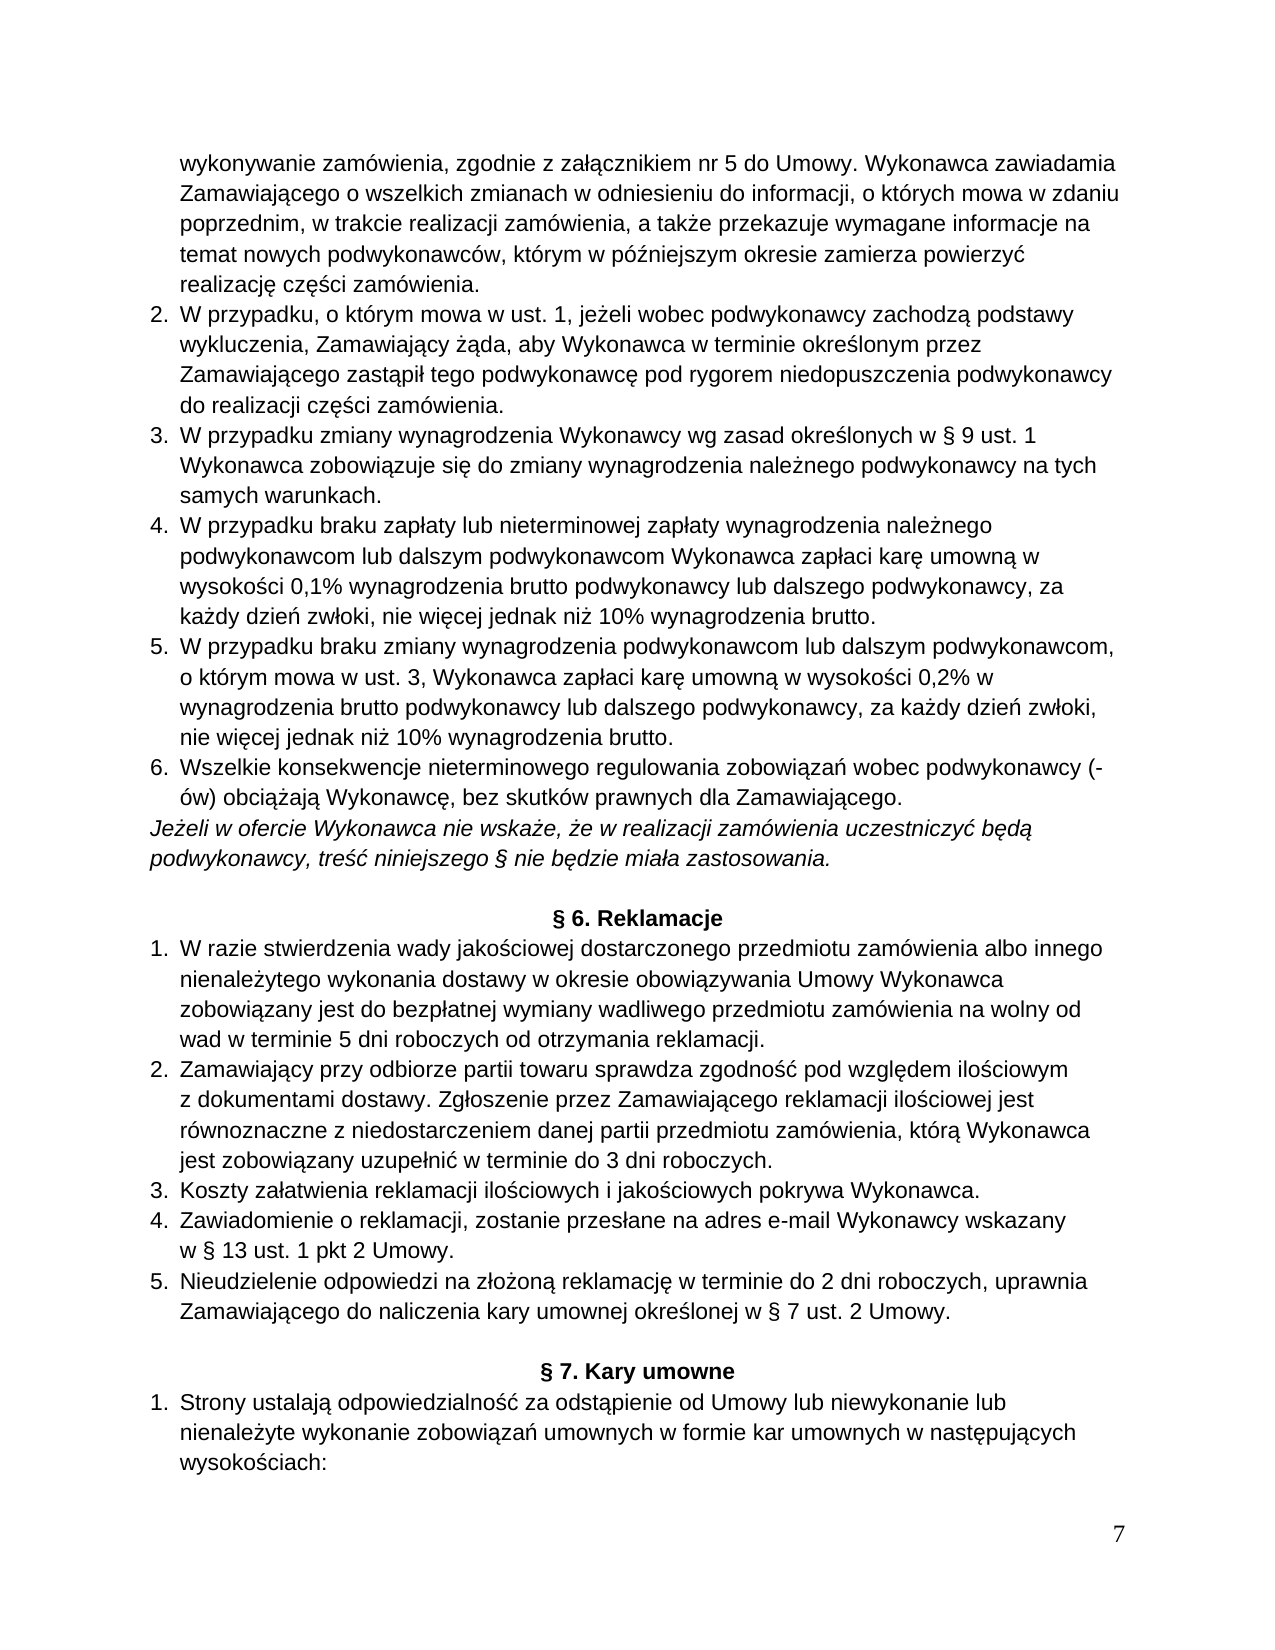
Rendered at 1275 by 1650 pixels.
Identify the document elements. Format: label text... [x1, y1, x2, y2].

list W przypadku braku zmiany wynagrodzenia podwykonawcom lub dalszym podwykonawcom, o którym mowa w ust. 3, Wykonawca zapłaci karę umowną w wysokości 0,2% w wynagrodzenia brutto podwykonawcy lub dalszego podwykonawcy, za każdy dzień zwłoki, nie więcej jednak niż 10% wynagrodzenia brutto. [150, 633, 1125, 750]
list W razie stwierdzenia wady jakościowej dostarczonego przedmiotu zamówienia albo innego nienależytego wykonania dostawy w okresie obowiązywania Umowy Wykonawca zobowiązany jest do bezpłatnej wymiany wadliwego przedmiotu zamówienia na wolny od wad w terminie 5 dni roboczych od otrzymania reklamacji. [150, 935, 1125, 1052]
list W przypadku, o którym mowa w ust. 1, jeżeli wobec podwykonawcy zachodzą podstawy wykluczenia, Zamawiający żąda, aby Wykonawca w terminie określonym przez Zamawiającego zastąpił tego podwykonawcę pod rygorem niedopuszczenia podwykonawcy do realizacji części zamówienia. [150, 301, 1125, 418]
list Koszty załatwienia reklamacji ilościowych i jakościowych pokrywa Wykonawca. [150, 1177, 1125, 1203]
text Jeżeli w ofercie Wykonawca nie wskaże, że w realizacji zamówienia uczestniczyć będą podwykonawcy, treść niniejszego § nie będzie miała zastosowania. [150, 814, 1125, 871]
list Strony ustalają odpowiedzialność za odstąpienie od Umowy lub niewykonanie lub nienależyte wykonanie zobowiązań umownych w formie kar umownych w następujących wysokościach: [150, 1388, 1125, 1475]
text § 7. Kary umowne [150, 1358, 1125, 1385]
list W przypadku zmiany wynagrodzenia Wykonawcy wg zasad określonych w § 9 ust. 1 Wykonawca zobowiązuje się do zmiany wynagrodzenia należnego podwykonawcy na tych samych warunkach. [150, 422, 1125, 509]
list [135, 150, 1125, 297]
list Zawiadomienie o reklamacji, zostanie przesłane na adres e-mail Wykonawcy wskazany w § 13 ust. 1 pkt 2 Umowy. [150, 1207, 1125, 1264]
list Wszelkie konsekwencje nieterminowego regulowania zobowiązań wobec podwykonawcy (-ów) obciążają Wykonawcę, bez skutków prawnych dla Zamawiającego. [150, 754, 1125, 811]
list Zamawiający przy odbiorze partii towaru sprawdza zgodność pod względem ilościowym z dokumentami dostawy. Zgłoszenie przez Zamawiającego reklamacji ilościowej jest równoznaczne z niedostarczeniem danej partii przedmiotu zamówienia, którą Wykonawca jest zobowiązany uzupełnić w terminie do 3 dni roboczych. [150, 1056, 1125, 1173]
list W przypadku braku zapłaty lub nieterminowej zapłaty wynagrodzenia należnego podwykonawcom lub dalszym podwykonawcom Wykonawca zapłaci karę umowną w wysokości 0,1% wynagrodzenia brutto podwykonawcy lub dalszego podwykonawcy, za każdy dzień zwłoki, nie więcej jednak niż 10% wynagrodzenia brutto. [150, 512, 1125, 629]
list Nieudzielenie odpowiedzi na złożoną reklamację w terminie do 2 dni roboczych, uprawnia Zamawiającego do naliczenia kary umownej określonej w § 7 ust. 2 Umowy. [150, 1268, 1125, 1324]
text § 6. Reklamacje [150, 905, 1125, 932]
